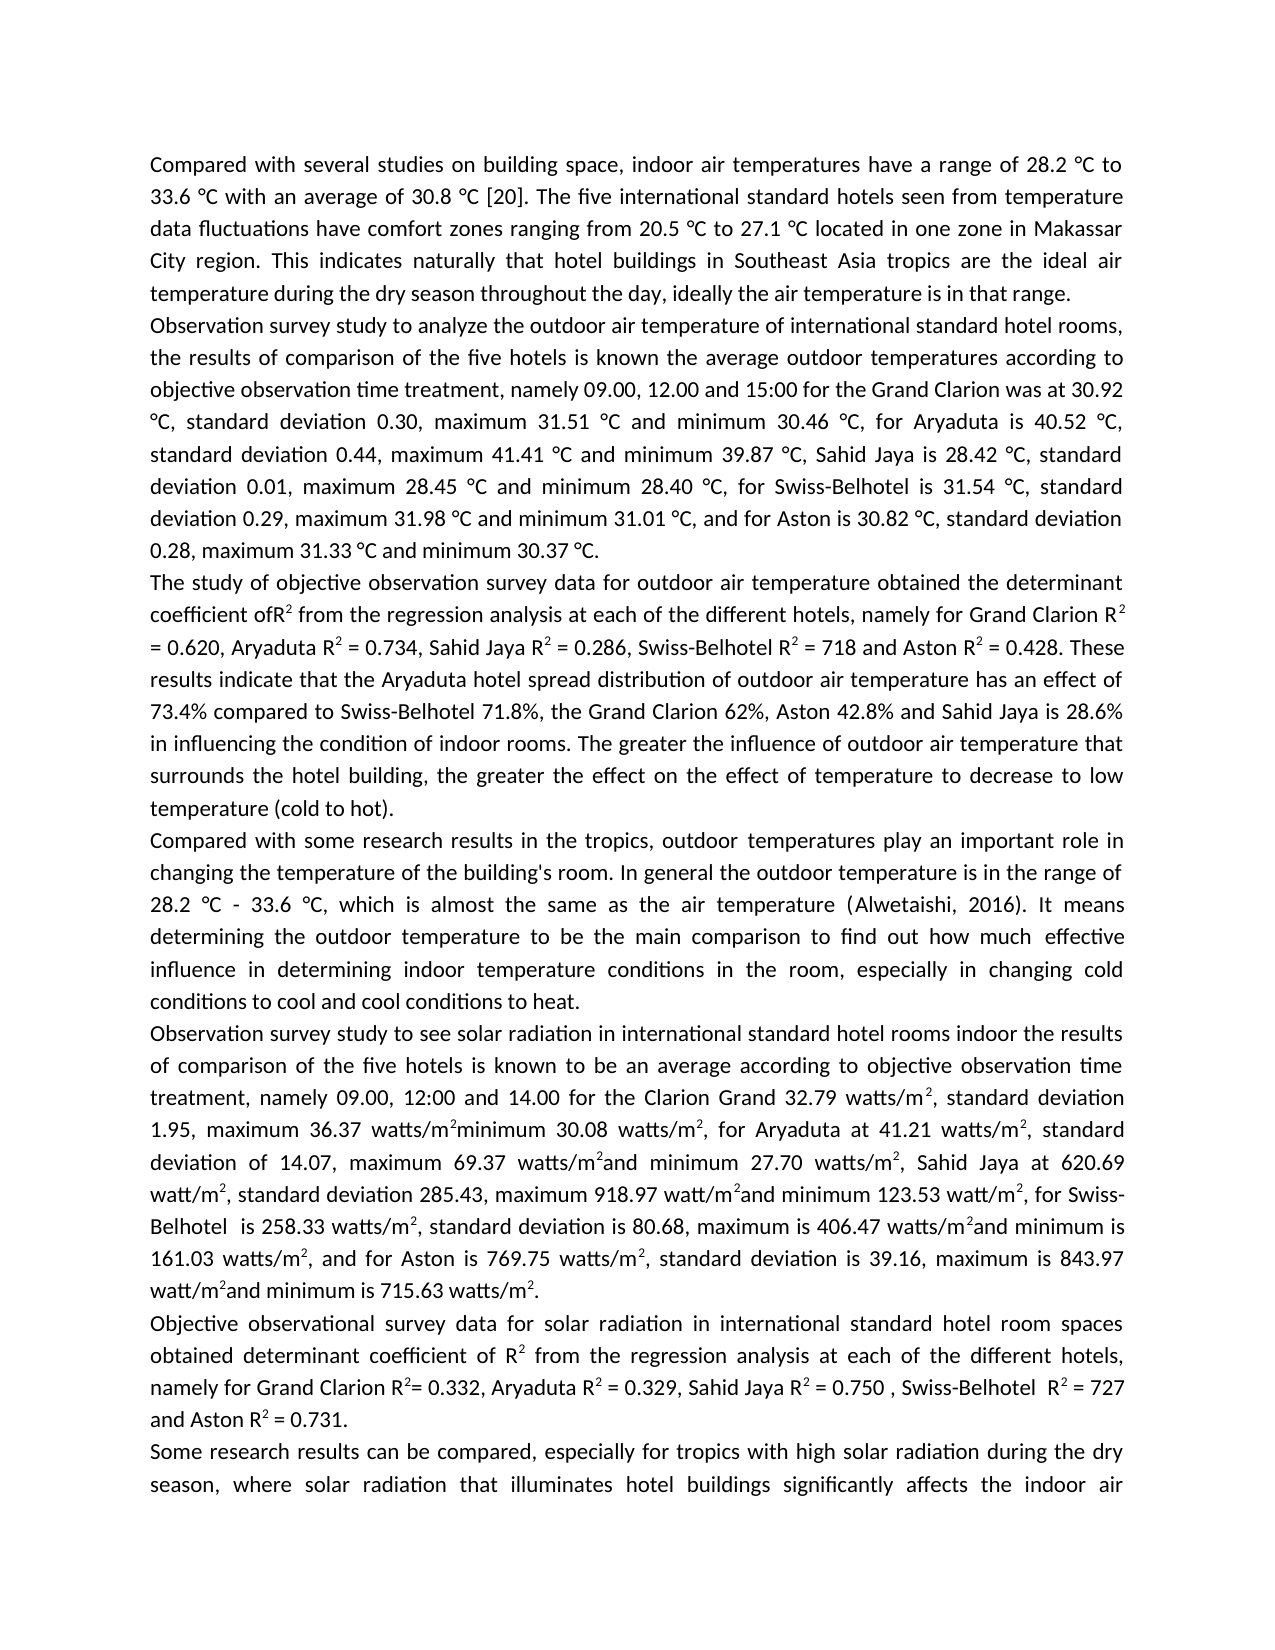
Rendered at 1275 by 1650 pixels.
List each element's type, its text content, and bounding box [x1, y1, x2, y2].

text The study of objective observation survey data for outdoor air temperature obtained the determinant coefficient ofR2 from the regression analysis at each of the different hotels, namely for Grand Clarion R2 = 0.620, Aryaduta R2 = 0.734, Sahid Jaya R2 = 0.286, Swiss-Belhotel R2 = 718 and Aston R2 = 0.428. These results indicate that the Aryaduta hotel spread distribution of outdoor air temperature has an effect of 73.4% compared to Swiss-Belhotel 71.8%, the Grand Clarion 62%, Aston 42.8% and Sahid Jaya is 28.6% in influencing the condition of indoor rooms. The greater the influence of outdoor air temperature that surrounds the hotel building, the greater the effect on the effect of temperature to decrease to low temperature (cold to hot). [150, 568, 1125, 822]
text Observation survey study to see solar radiation in international standard hotel rooms indoor the results of comparison of the five hotels is known to be an average according to objective observation time treatment, namely 09.00, 12:00 and 14.00 for the Clarion Grand 32.79 watts/m2, standard deviation 1.95, maximum 36.37 watts/m2minimum 30.08 watts/m2, for Aryaduta at 41.21 watts/m2, standard deviation of 14.07, maximum 69.37 watts/m2and minimum 27.70 watts/m2, Sahid Jaya at 620.69 watt/m2, standard deviation 285.43, maximum 918.97 watt/m2and minimum 123.53 watt/m2, for Swiss-Belhotel is 258.33 watts/m2, standard deviation is 80.68, maximum is 406.47 watts/m2and minimum is 161.03 watts/m2, and for Aston is 769.75 watts/m2, standard deviation is 39.16, maximum is 843.97 watt/m2and minimum is 715.63 watts/m2. [150, 1019, 1125, 1304]
text Compared with some research results in the tropics, outdoor temperatures play an important role in changing the temperature of the building's room. In general the outdoor temperature is in the range of 28.2 °C - 33.6 °C, which is almost the same as the air temperature (Alwetaishi, 2016). It means determining the outdoor temperature to be the main comparison to find out how much effective influence in determining indoor temperature conditions in the room, especially in changing cold conditions to cool and cool conditions to heat. [150, 826, 1125, 1015]
text Objective observational survey data for solar radiation in international standard hotel room spaces obtained determinant coefficient of R2 from the regression analysis at each of the different hotels, namely for Grand Clarion R2= 0.332, Aryaduta R2 = 0.329, Sahid Jaya R2 = 0.750 , Swiss-Belhotel R2 = 727 and Aston R2 = 0.731. [150, 1309, 1125, 1433]
text Observation survey study to analyze the outdoor air temperature of international standard hotel rooms, the results of comparison of the five hotels is known the average outdoor temperatures according to objective observation time treatment, namely 09.00, 12.00 and 15:00 for the Grand Clarion was at 30.92 °C, standard deviation 0.30, maximum 31.51 °C and minimum 30.46 °C, for Aryaduta is 40.52 °C, standard deviation 0.44, maximum 41.41 °C and minimum 39.87 °C, Sahid Jaya is 28.42 °C, standard deviation 0.01, maximum 28.45 °C and minimum 28.40 °C, for Swiss-Belhotel is 31.54 °C, standard deviation 0.29, maximum 31.98 °C and minimum 31.01 °C, and for Aston is 30.82 °C, standard deviation 0.28, maximum 31.33 °C and minimum 30.37 °C. [150, 311, 1125, 564]
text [150, 1437, 1125, 1498]
text Compared with several studies on building space, indoor air temperatures have a range of 28.2 °C to 33.6 °C with an average of 30.8 °C [20]. The five international standard hotels seen from temperature data fluctuations have comfort zones ranging from 20.5 °C to 27.1 °C located in one zone in Makassar City region. This indicates naturally that hotel buildings in Southeast Asia tropics are the ideal air temperature during the dry season throughout the day, ideally the air temperature is in that range. [150, 150, 1125, 307]
